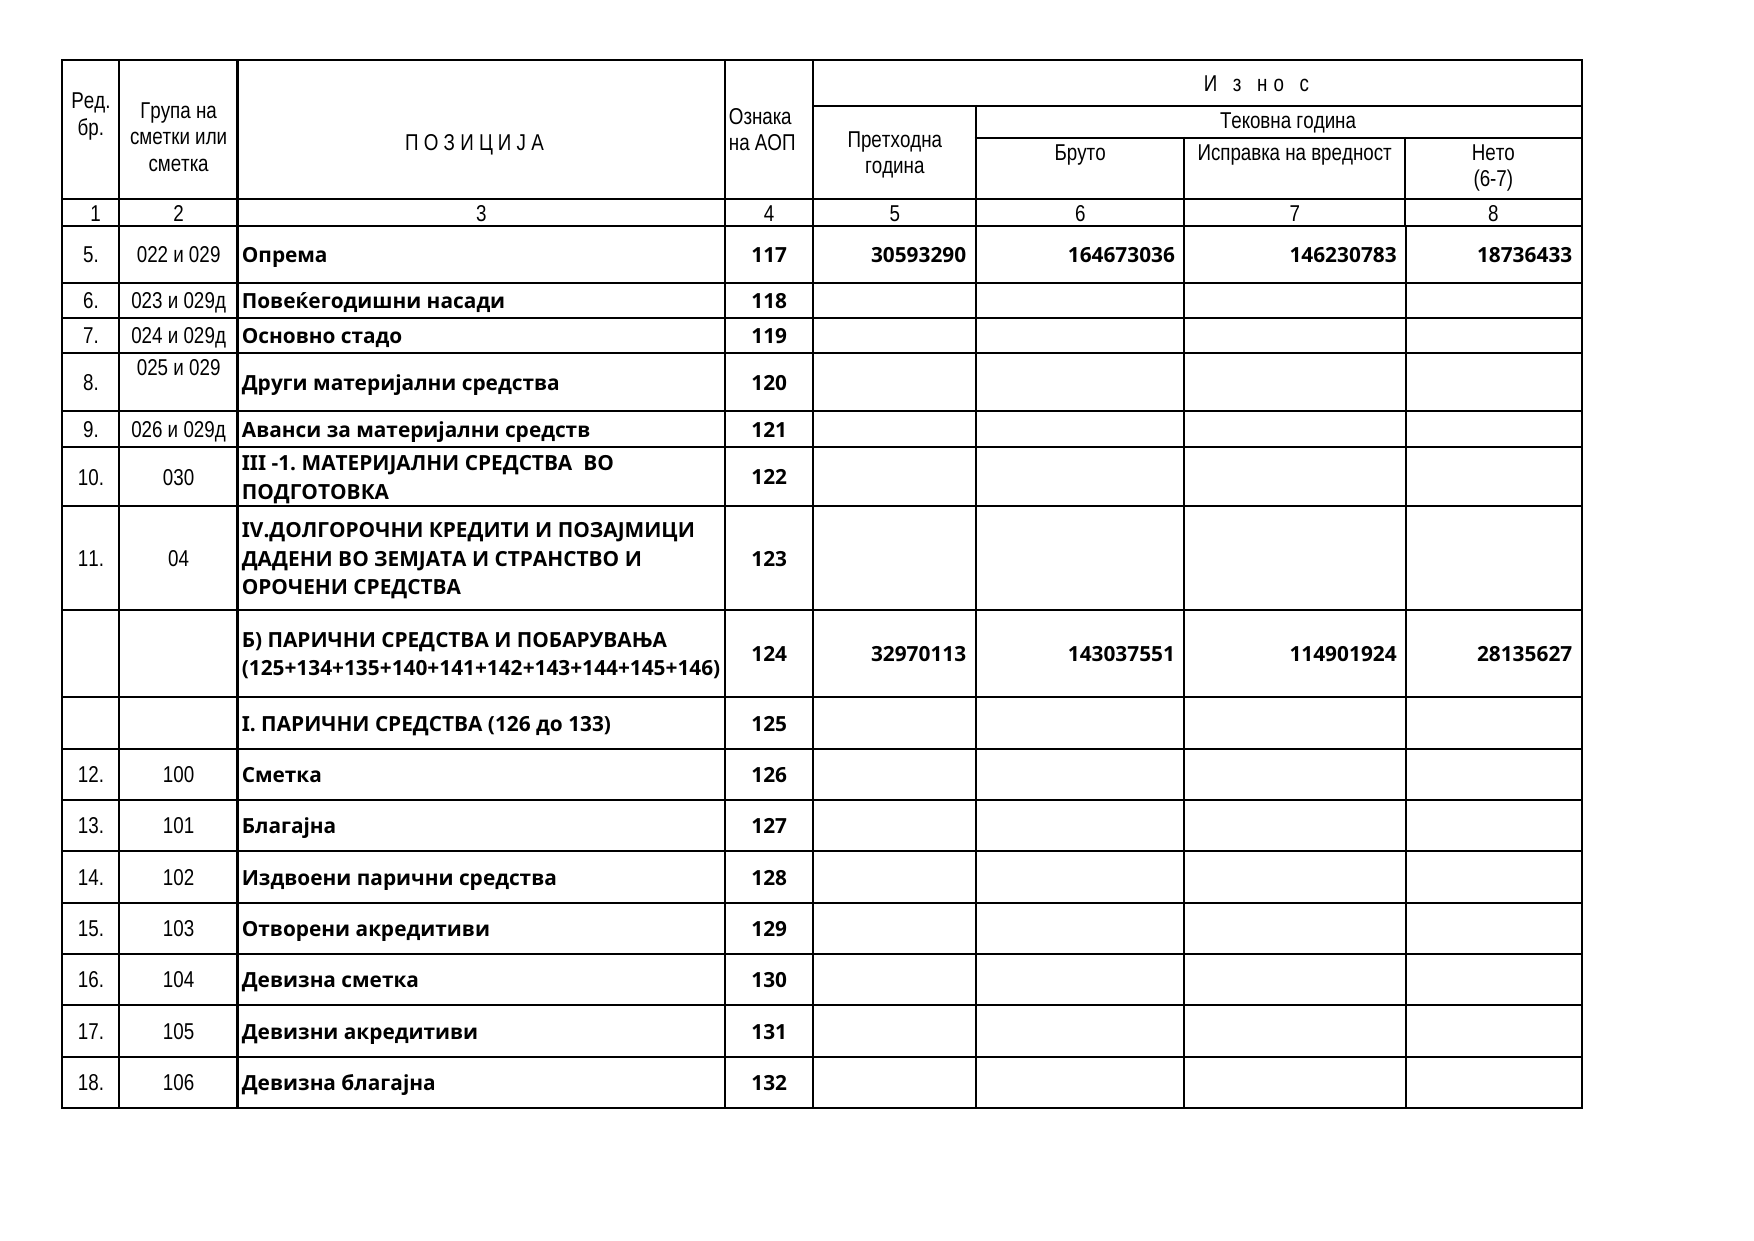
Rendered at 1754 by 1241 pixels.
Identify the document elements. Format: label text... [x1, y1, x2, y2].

table_cell Сметка [239, 750, 724, 799]
table_cell 130 [726, 955, 812, 1004]
table_cell 105 [120, 1006, 236, 1056]
table_cell [120, 698, 236, 747]
table_cell [1407, 284, 1581, 317]
table_cell [977, 284, 1183, 317]
table_cell 28135627 [1407, 611, 1581, 696]
table_cell Ознака на АОП [726, 61, 812, 197]
table_cell [977, 1058, 1183, 1107]
table_cell [977, 1006, 1183, 1056]
table_cell 101 [120, 801, 236, 850]
table_cell 131 [726, 1006, 812, 1056]
table_cell [1185, 412, 1405, 446]
table_cell [1407, 319, 1581, 352]
table_cell 125 [726, 698, 812, 747]
table_cell [1407, 1006, 1581, 1056]
table_cell 146230783 [1185, 227, 1405, 282]
table_cell [814, 698, 975, 747]
table_cell [1185, 1006, 1405, 1056]
table_cell Девизни акредитиви [239, 1006, 724, 1056]
table_cell Опрема [239, 227, 724, 282]
table_cell Претходна година [814, 107, 975, 197]
table_cell 022 и 029 [120, 227, 236, 282]
table_cell [1407, 852, 1581, 902]
table_cell 16. [63, 955, 118, 1004]
table_cell [814, 284, 975, 317]
table_cell 1 [63, 200, 76, 225]
table_cell 122 [726, 448, 812, 505]
table_cell 17. [63, 1006, 118, 1056]
table_cell [1185, 319, 1405, 352]
table_cell 14. [63, 852, 118, 902]
table_cell 118 [726, 284, 812, 317]
table_cell [814, 904, 975, 953]
table_cell [814, 852, 975, 902]
table_cell Отворени акредитиви [239, 904, 724, 953]
table_cell 126 [726, 750, 812, 799]
table_cell [1407, 354, 1581, 410]
table_cell 30593290 [814, 227, 975, 282]
table_cell 117 [726, 227, 812, 282]
table_cell 6. [63, 284, 118, 317]
table_cell 026 и 029д [120, 412, 236, 446]
table_cell 120 [726, 354, 812, 410]
table_cell 132 [726, 1058, 812, 1107]
table_cell 124 [726, 611, 812, 696]
table_cell [977, 354, 1183, 410]
table_cell 100 [120, 750, 236, 799]
table_cell [814, 354, 975, 410]
table_cell 11. [63, 507, 118, 609]
table_cell [977, 801, 1183, 850]
table_cell [1185, 354, 1405, 410]
table_cell 025 и 029 [120, 354, 236, 410]
table_cell 030 [120, 448, 236, 505]
table_cell 128 [726, 852, 812, 902]
table_cell [1407, 448, 1581, 505]
table_cell [814, 1006, 975, 1056]
table_cell Девизна сметка [239, 955, 724, 1004]
table_cell 15. [63, 904, 118, 953]
table_cell 127 [726, 801, 812, 850]
table_cell 18736433 [1407, 227, 1581, 282]
table_cell Девизна благајна [239, 1058, 724, 1107]
table_cell [977, 412, 1183, 446]
table_cell П О З И Ц И Ј А [239, 61, 724, 197]
table_cell 102 [120, 852, 236, 902]
table_cell [814, 750, 975, 799]
table_cell Повеќегодишни насади [239, 284, 724, 317]
table_cell [1185, 852, 1405, 902]
table_cell [977, 904, 1183, 953]
table_cell [1407, 904, 1581, 953]
table_cell Други материјални средства [239, 354, 724, 410]
table_cell [1185, 1058, 1405, 1107]
table_cell [814, 1058, 975, 1107]
table_cell [814, 955, 975, 1004]
table_cell [120, 611, 236, 696]
table_cell 9. [63, 412, 118, 446]
table_cell 18. [63, 1058, 118, 1107]
table_cell Издвоени парични средства [239, 852, 724, 902]
table_cell [1185, 750, 1405, 799]
table_cell 119 [726, 319, 812, 352]
table_cell ПАРИЧНИ СРЕДСТВА (126 до 133) [239, 698, 724, 747]
table_cell Бруто [977, 139, 1183, 197]
table_cell [1185, 801, 1405, 850]
table_cell [814, 412, 975, 446]
table_cell Исправка на вредност [1185, 139, 1404, 197]
table_cell 123 [726, 507, 812, 609]
table_cell [814, 319, 975, 352]
table_cell 7. [63, 319, 118, 352]
table_cell 5. [63, 227, 118, 282]
table_cell 12. [63, 750, 118, 799]
table_cell 129 [726, 904, 812, 953]
table_cell 164673036 [977, 227, 1183, 282]
table_cell [977, 955, 1183, 1004]
table_cell [977, 319, 1183, 352]
table_cell 023 и 029д [120, 284, 236, 317]
table_cell [977, 448, 1183, 505]
table_cell 10. [63, 448, 118, 505]
table_cell [814, 801, 975, 850]
table_cell [1407, 412, 1581, 446]
table_cell [814, 448, 975, 505]
table_cell 024 и 029д [120, 319, 236, 352]
table_cell 106 [120, 1058, 236, 1107]
table_cell [1185, 284, 1405, 317]
table_cell [977, 852, 1183, 902]
table_cell [1185, 955, 1405, 1004]
table_cell IV.ДОЛГОРОЧНИ КРЕДИТИ И ПОЗАЈМИЦИ ДАДЕНИ ВО ЗЕМЈАТА И СТРАНСТВО И ОРОЧЕНИ СРЕДСТВА [239, 507, 724, 609]
table_cell Нето (6-7) [1406, 139, 1581, 197]
table_cell 04 [120, 507, 236, 609]
table_cell Благајна [239, 801, 724, 850]
table_cell 104 [120, 955, 236, 1004]
table_cell [1407, 507, 1581, 609]
table_cell [1407, 801, 1581, 850]
table_cell Б) ПАРИЧНИ СРЕДСТВА И ПОБАРУВАЊА (125+134+135+140+141+142+143+144+145+146) [239, 611, 724, 696]
table_cell [1185, 507, 1405, 609]
table_cell [977, 750, 1183, 799]
table_cell [977, 698, 1183, 747]
table_cell [63, 698, 118, 747]
table_cell Основно стадо [239, 319, 724, 352]
table_cell [1185, 448, 1405, 505]
table_cell [977, 507, 1183, 609]
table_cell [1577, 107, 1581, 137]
table_cell [1185, 698, 1405, 747]
table_cell [1407, 955, 1581, 1004]
table_cell [1407, 698, 1581, 747]
table_cell [63, 611, 118, 696]
table_cell И з н о с [814, 61, 1581, 105]
table_cell 13. [63, 801, 118, 850]
table_cell Група на сметки или сметка [120, 61, 236, 197]
table_cell III -1. МАТЕРИЈАЛНИ СРЕДСТВА ВО ПОДГОТОВКА [239, 448, 724, 505]
table_cell [1185, 904, 1405, 953]
table_cell 143037551 [977, 611, 1183, 696]
table_cell 114901924 [1185, 611, 1405, 696]
table_cell 32970113 [814, 611, 975, 696]
table_cell [1407, 1058, 1581, 1107]
table_cell 121 [726, 412, 812, 446]
table_cell [1407, 750, 1581, 799]
table_cell Аванси за материјални средств [239, 412, 724, 446]
table_cell [814, 507, 975, 609]
table_cell 8. [63, 354, 118, 410]
table_cell 103 [120, 904, 236, 953]
